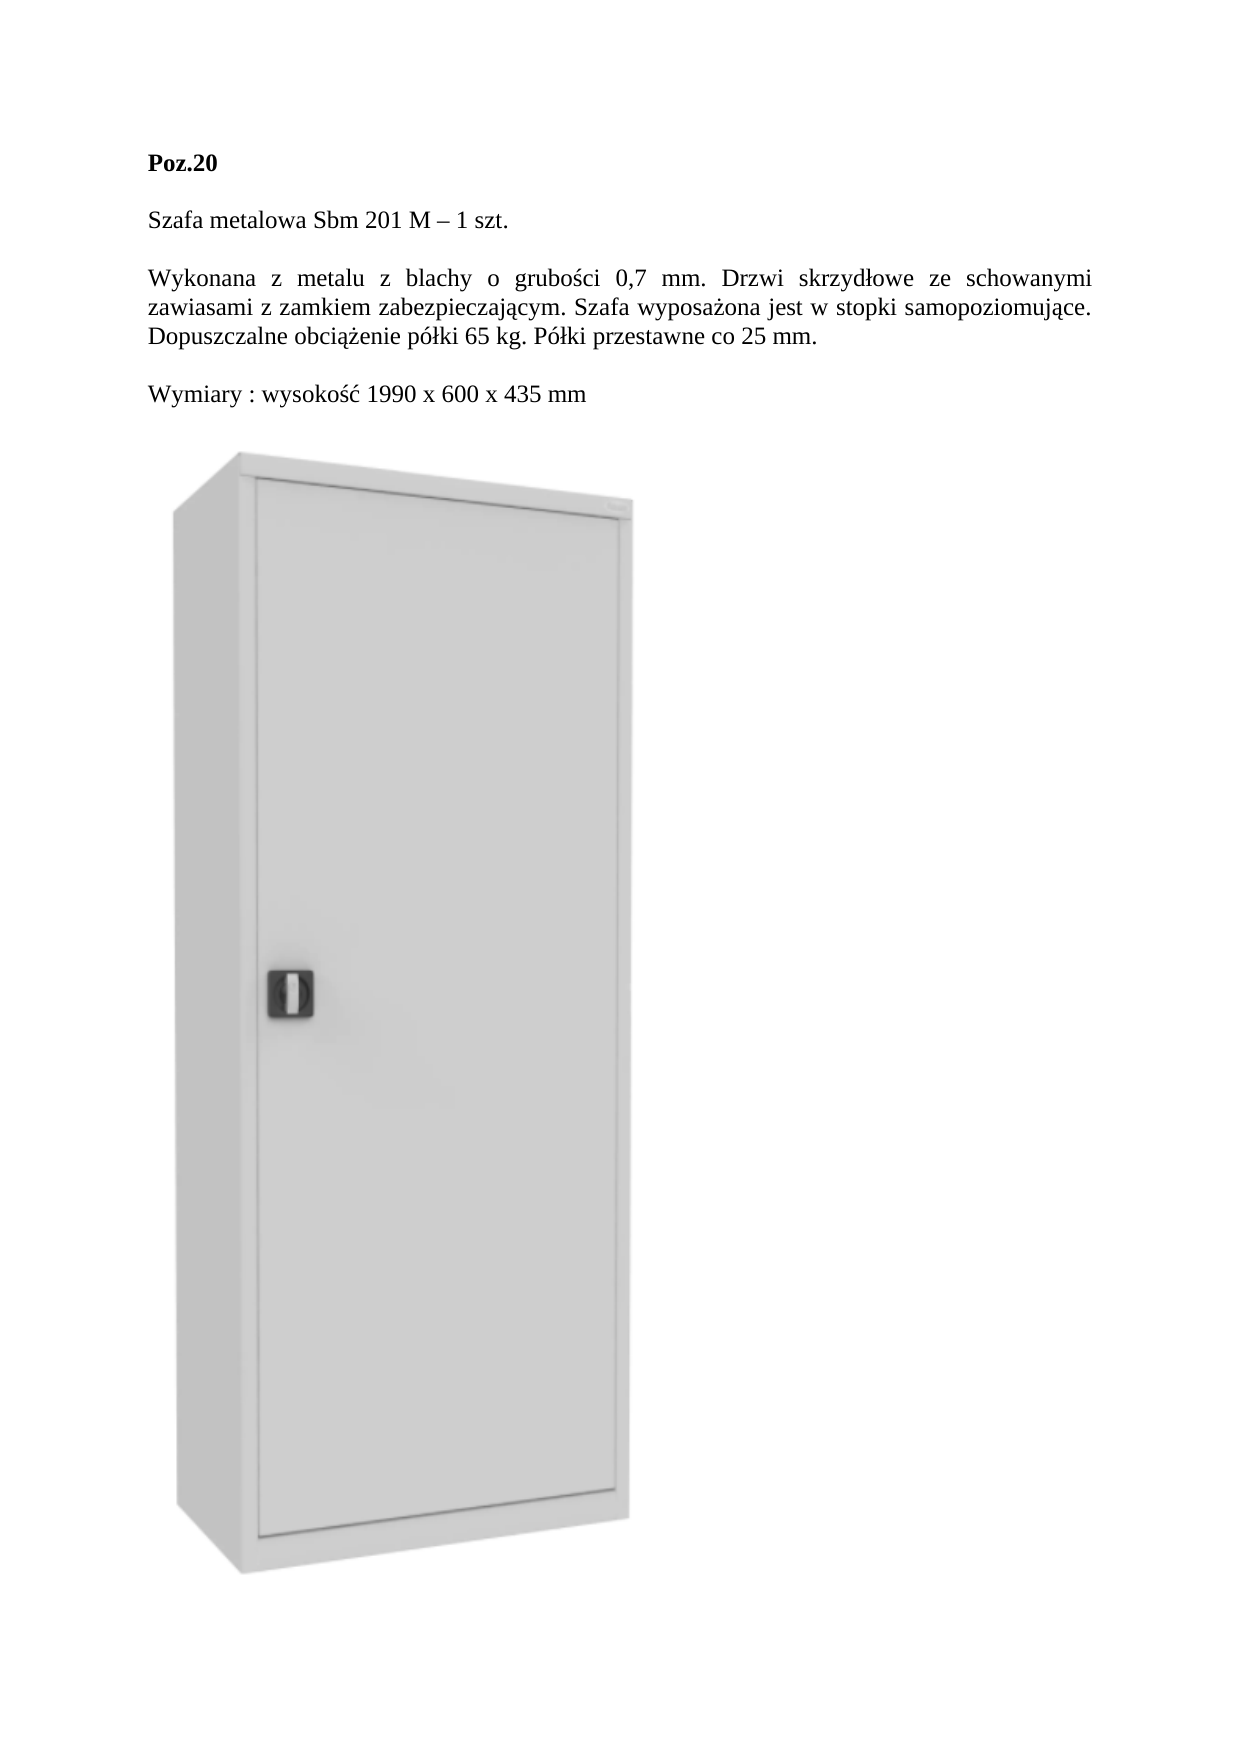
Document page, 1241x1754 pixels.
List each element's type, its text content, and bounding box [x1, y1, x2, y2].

picture [147, 436, 672, 1581]
text Poz.20 [148, 148, 1093, 176]
text Szafa metalowa Sbm 201 M – 1 szt. [148, 206, 1093, 234]
text Wymiary : wysokość 1990 x 600 x 435 mm [148, 379, 1093, 408]
text Wykonana z metalu z blachy o grubości 0,7 mm. Drzwi skrzydłowe ze schowanymi zawiasami z zamkiem zabezpieczającym. Szafa wyposażona jest w stopki samopoziomujące. Dopuszczalne obciążenie półki 65 kg. Półki przestawne co 25 mm. [148, 263, 1093, 350]
